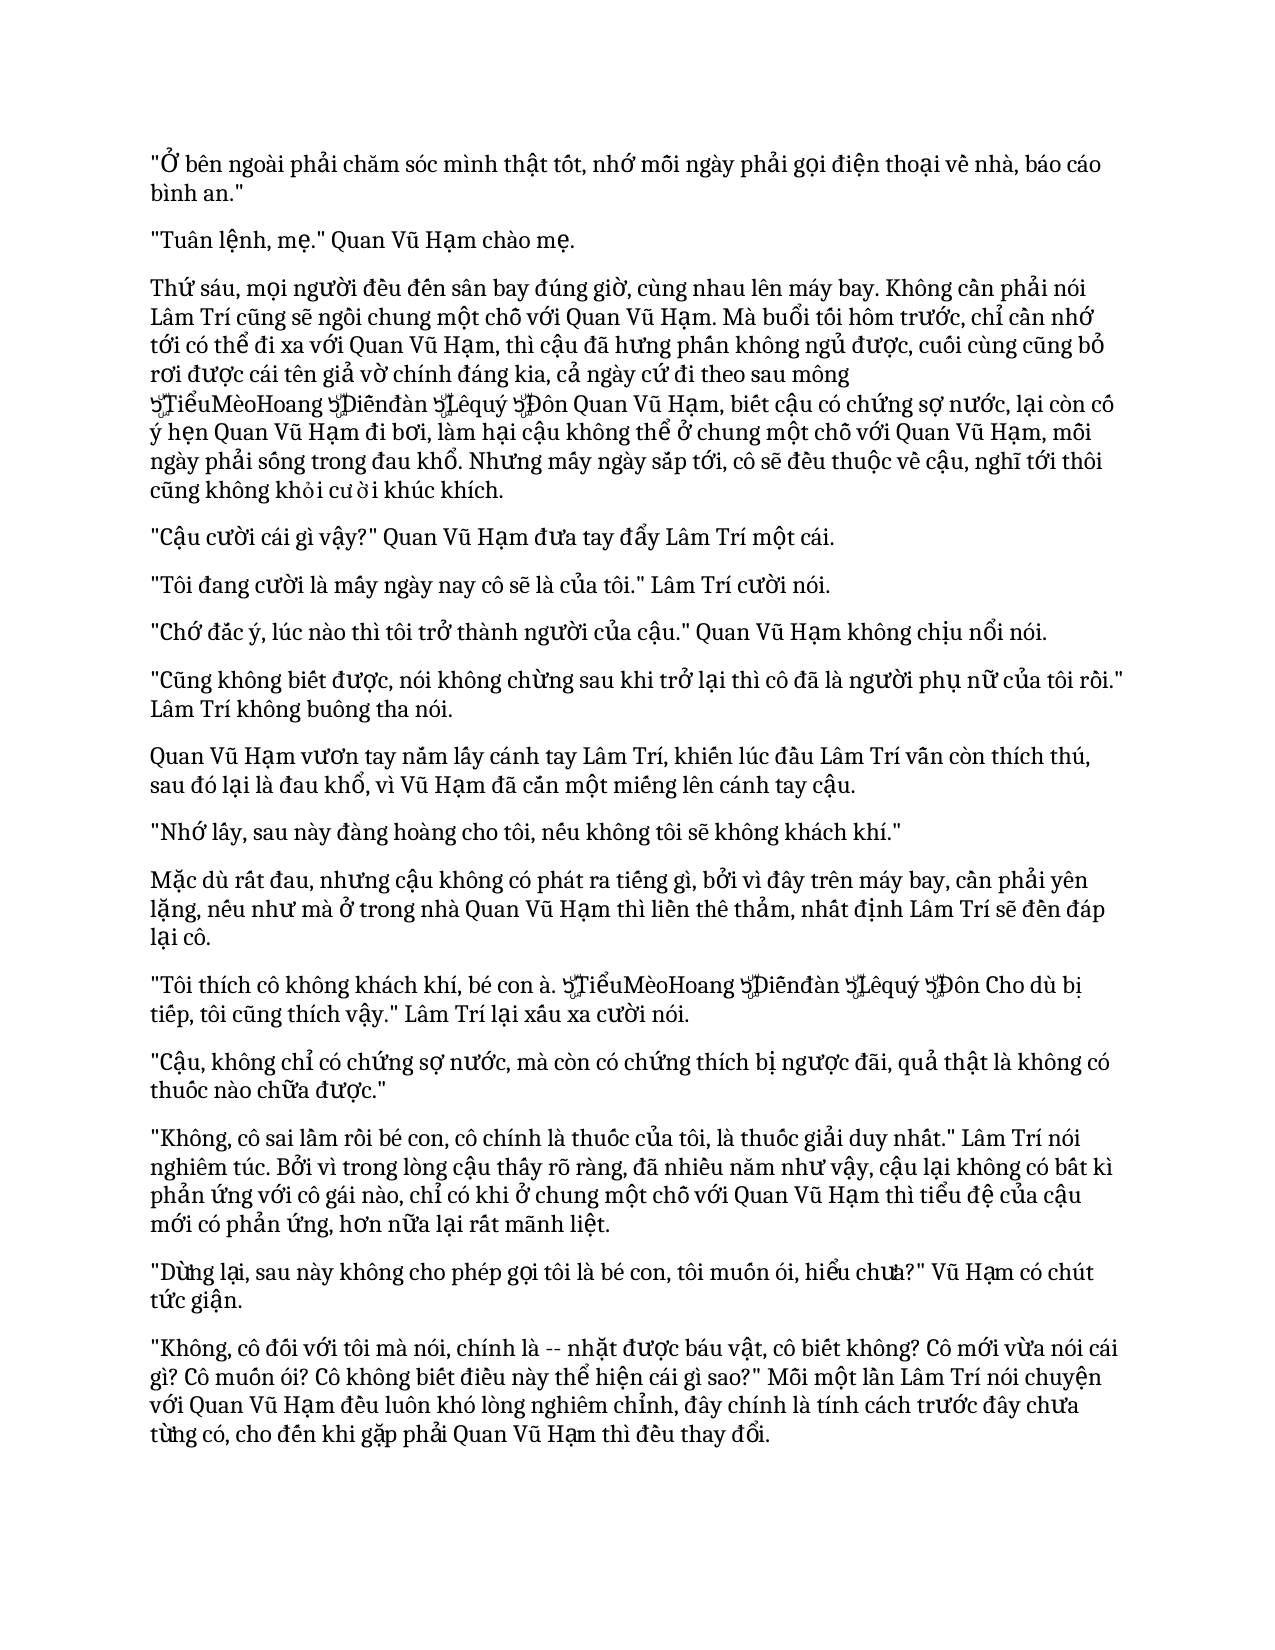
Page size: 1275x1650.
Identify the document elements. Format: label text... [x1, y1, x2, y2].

text "Ở bên ngoài phải chăm sóc mình thật tốt, nhớ mỗi ngày phải gọi điện thoại về nhà, báo cáo bình an." [150, 150, 1125, 207]
text Quan Vũ Hạm vươn tay nắm lấy cánh tay Lâm Trí, khiến lúc đầu Lâm Trí vẫn còn thích thú, sau đó lại là đau khổ, vì Vũ Hạm đã cắn một miếng lên cánh tay cậu. [150, 742, 1125, 799]
text "Tuân lệnh, mẹ." Quan Vũ Hạm chào mẹ. [150, 226, 1125, 255]
text "Không, cô đối với tôi mà nói, chính là -- nhặt được báu vật, cô biết không? Cô mới vừa nói cái gì? Cô muốn ói? Cô không biết điều này thể hiện cái gì sao?" Mỗi một lần Lâm Trí nói chuyện với Quan Vũ Hạm đều luôn khó lòng nghiêm chỉnh, đây chính là tính cách trước đây chưa từng có, cho đến khi gặp phải Quan Vũ Hạm thì đều thay đổi. [150, 1334, 1125, 1449]
text "Nhớ lấy, sau này đàng hoàng cho tôi, nếu không tôi sẽ không khách khí." [150, 818, 1125, 847]
text "Tôi đang cười là mấy ngày nay cô sẽ là của tôi." Lâm Trí cười nói. [150, 571, 1125, 599]
text "Cậu cười cái gì vậy?" Quan Vũ Hạm đưa tay đẩy Lâm Trí một cái. [150, 523, 1125, 552]
text "Chớ đắc ý, lúc nào thì tôi trở thành người của cậu." Quan Vũ Hạm không chịu nổi nói. [150, 618, 1125, 647]
text "Cũng không biết được, nói không chừng sau khi trở lại thì cô đã là người phụ nữ của tôi rồi." Lâm Trí không buông tha nói. [150, 666, 1125, 723]
text "Không, cô sai lầm rồi bé con, cô chính là thuốc của tôi, là thuốc giải duy nhất." Lâm Trí nói nghiêm túc. Bởi vì trong lòng cậu thấy rõ ràng, đã nhiều năm như vậy, cậu lại không có bất kì phản ứng với cô gái nào, chỉ có khi ở chung một chỗ với Quan Vũ Hạm thì tiểu đệ của cậu mới có phản ứng, hơn nữa lại rất mãnh liệt. [150, 1124, 1125, 1239]
text "Cậu, không chỉ có chứng sợ nước, mà còn có chứng thích bị ngược đãi, quả thật là không có thuốc nào chữa được." [150, 1048, 1125, 1105]
text Thứ sáu, mọi người đều đến sân bay đúng giờ, cùng nhau lên máy bay. Không cần phải nói Lâm Trí cũng sẽ ngồi chung một chỗ với Quan Vũ Hạm. Mà buổi tối hôm trước, chỉ cần nhớ tới có thể đi xa với Quan Vũ Hạm, thì cậu đã hưng phấn không ngủ được, cuối cùng cũng bỏ rơi được cái tên giả vờ chính đáng kia, cả ngày cứ đi theo sau mông ๖ۣۜTiểuMèoHoang๖ۣۜDiễnđàn๖ۣۜLêquý๖ۣۜĐôn Quan Vũ Hạm, biết cậu có chứng sợ nước, lại còn cố ý hẹn Quan Vũ Hạm đi bơi, làm hại cậu không thể ở chung một chỗ với Quan Vũ Hạm, mỗi ngày phải sống trong đau khổ. Nhưng mấy ngày sắp tới, cô sẽ đều thuộc về cậu, nghĩ tới thôi cũng không khỏi cười khúc khích. [150, 274, 1125, 504]
text Mặc dù rất đau, nhưng cậu không có phát ra tiếng gì, bởi vì đây trên máy bay, cần phải yên lặng, nếu như mà ở trong nhà Quan Vũ Hạm thì liền thê thảm, nhất định Lâm Trí sẽ đền đáp lại cô. [150, 866, 1125, 952]
text "Tôi thích cô không khách khí, bé con à. ๖ۣۜTiểuMèoHoang๖ۣۜDiễnđàn๖ۣۜLêquý๖ۣۜĐôn Cho dù bị tiếp, tôi cũng thích vậy." Lâm Trí lại xấu xa cười nói. [150, 971, 1125, 1029]
text "Dừng lại, sau này không cho phép gọi tôi là bé con, tôi muốn ói, hiểu chưa?" Vũ Hạm có chút tức giận. [150, 1258, 1125, 1315]
